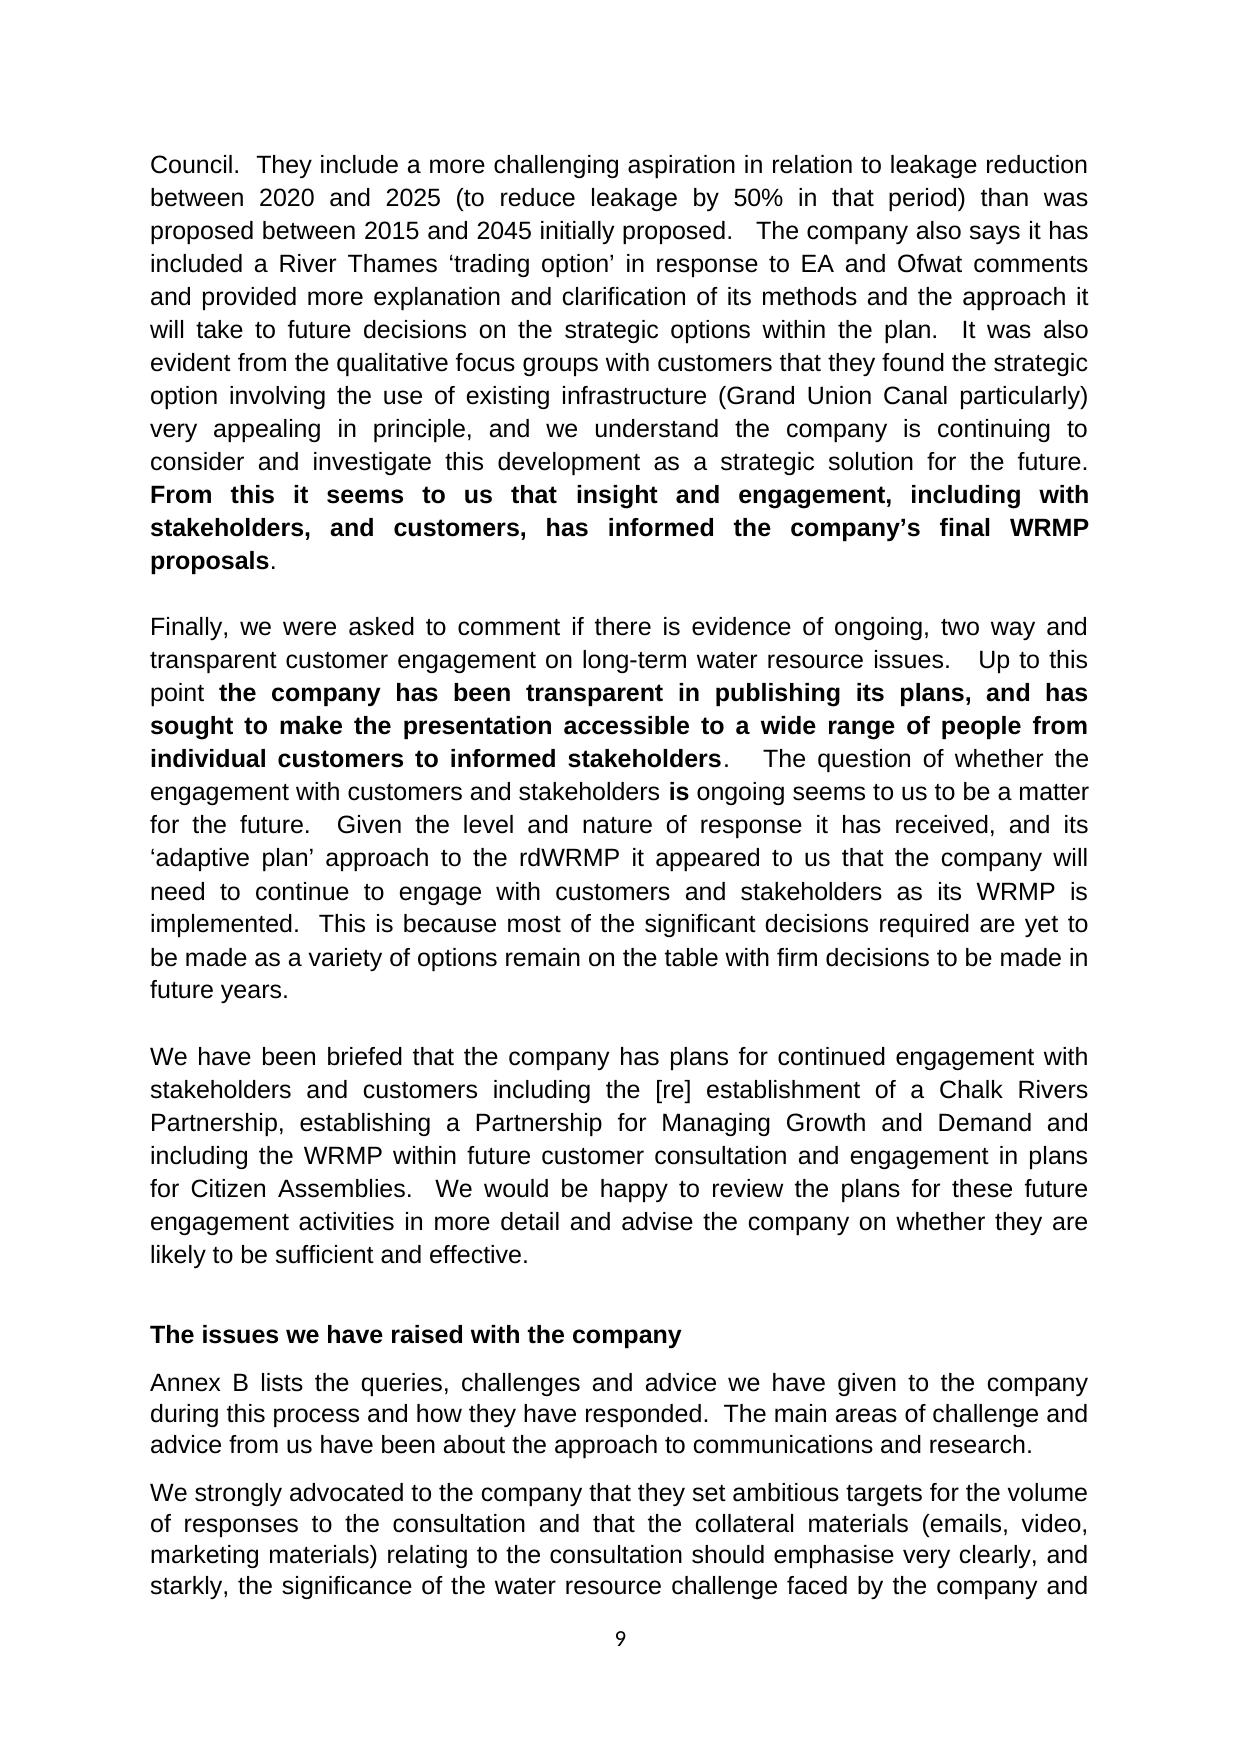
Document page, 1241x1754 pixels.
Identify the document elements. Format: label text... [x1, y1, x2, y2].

text Annex B lists the queries, challenges and advice we have given to the company during this process and how they have responded. The main areas of challenge and advice from us have been about the approach to communications and research. [150, 1368, 1090, 1459]
text We have been briefed that the company has plans for continued engagement with stakeholders and customers including the [re] establishment of a Chalk Rivers Partnership, establishing a Partnership for Managing Growth and Demand and including the WRMP within future customer consultation and engagement in plans for Citizen Assemblies. We would be happy to review the plans for these future engagement activities in more detail and advise the company on whether they are likely to be sufficient and effective. [150, 1042, 1090, 1268]
text The issues we have raised with the company [150, 1320, 1090, 1349]
text Finally, we were asked to comment if there is evidence of ongoing, two way and transparent customer engagement on long-term water resource issues. Up to this point the company has been transparent in publishing its plans, and has sought to make the presentation accessible to a wide range of people from individual customers to informed stakeholders. The question of whether the engagement with customers and stakeholders is ongoing seems to us to be a matter for the future. Given the level and nature of response it has received, and its ‘adaptive plan’ approach to the rdWRMP it appeared to us that the company will need to continue to engage with customers and stakeholders as its WRMP is implemented. This is because most of the significant decisions required are yet to be made as a variety of options remain on the table with firm decisions to be made in future years. [150, 612, 1090, 1004]
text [150, 1478, 1090, 1600]
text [150, 150, 1090, 575]
